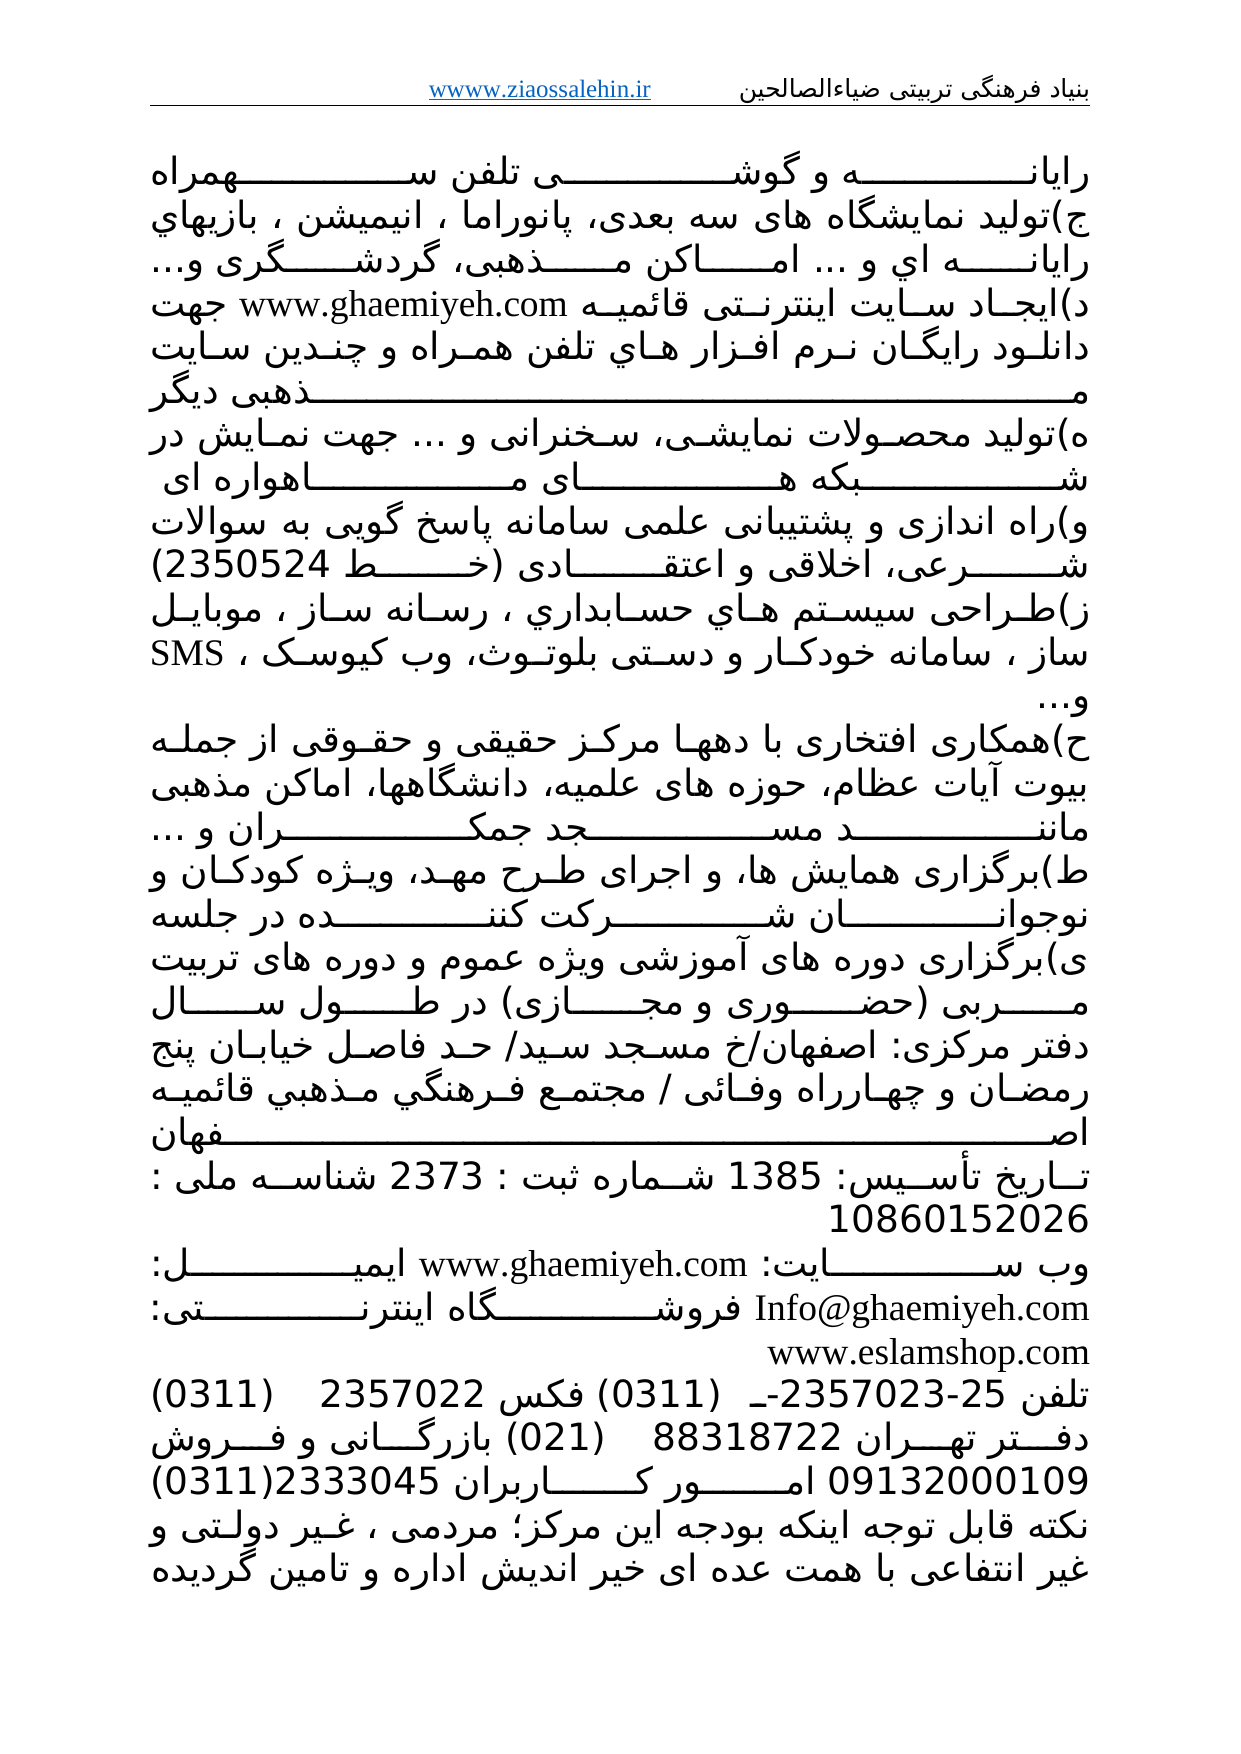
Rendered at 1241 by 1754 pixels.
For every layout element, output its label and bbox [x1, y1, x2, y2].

text [150, 150, 1090, 1591]
